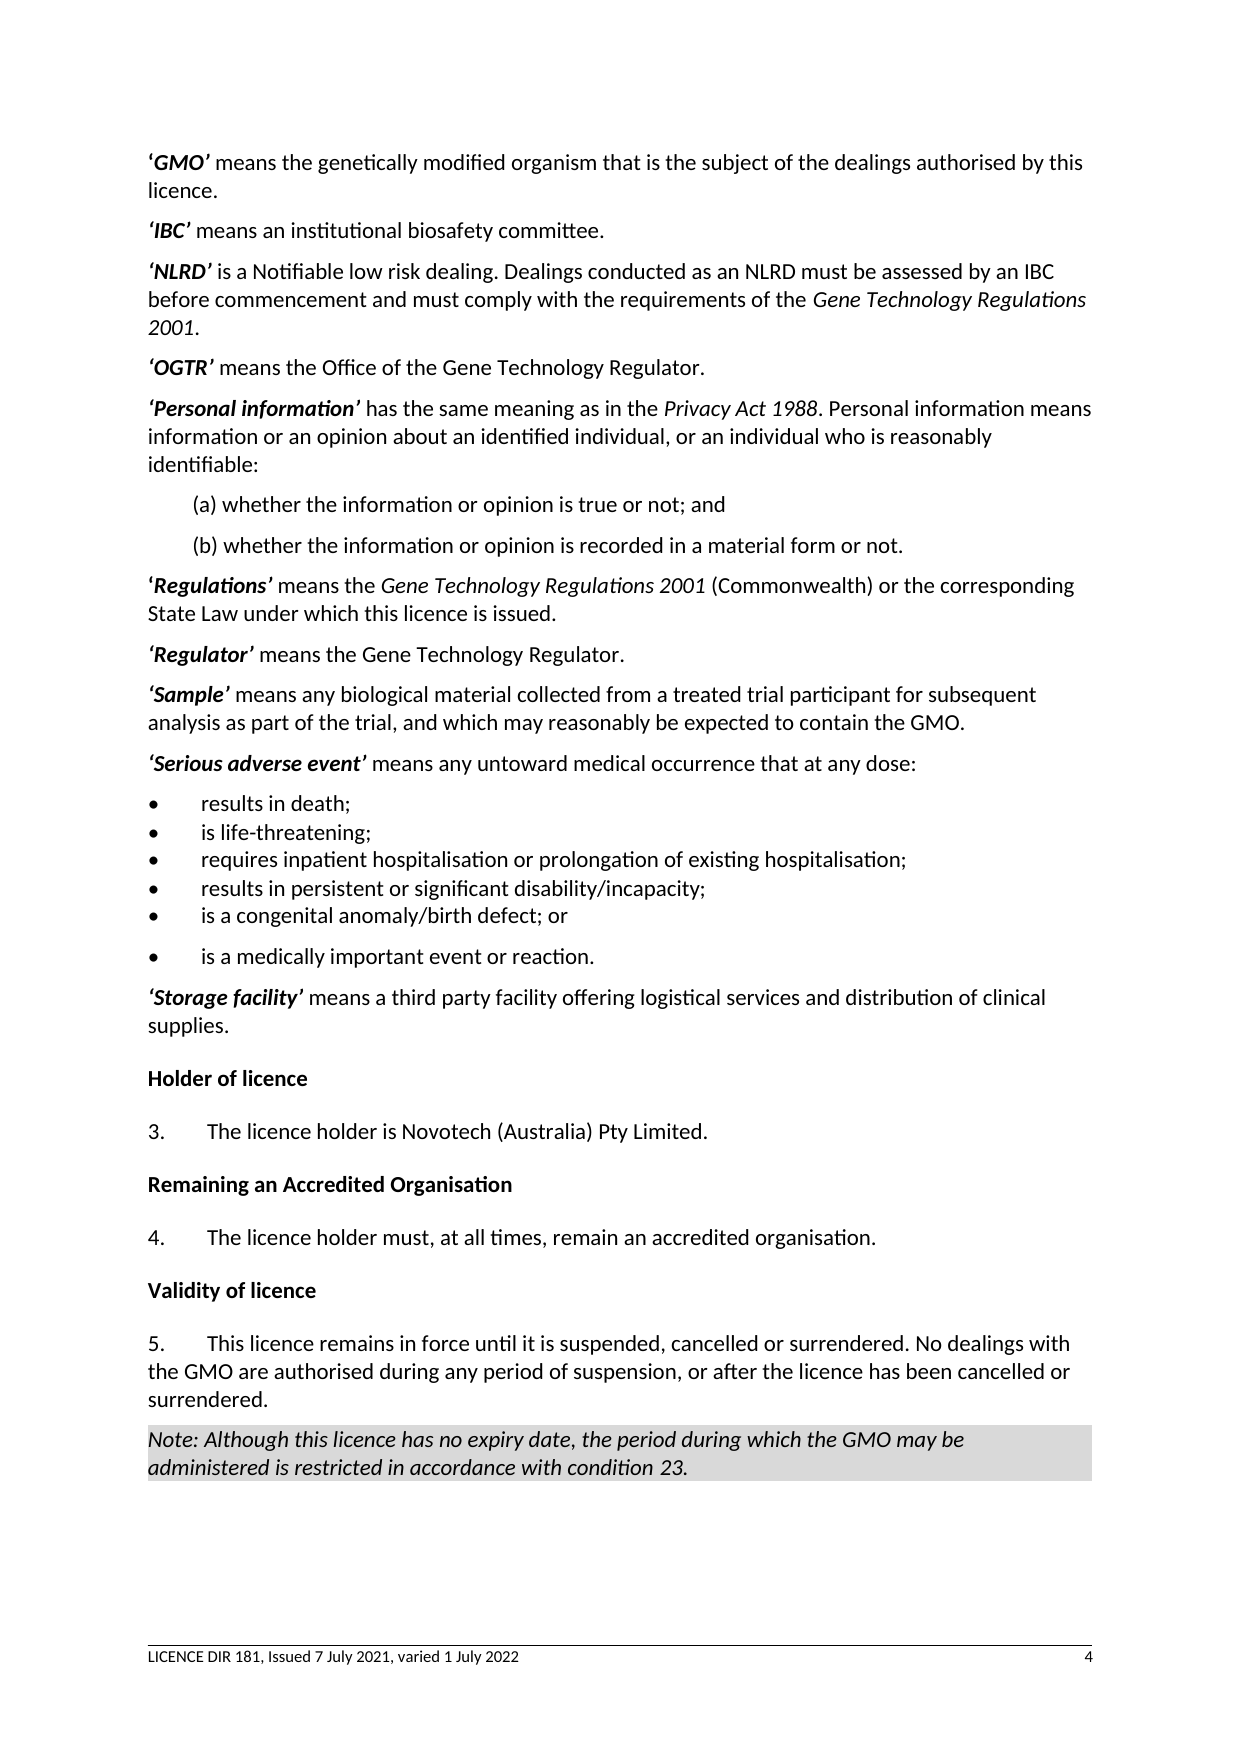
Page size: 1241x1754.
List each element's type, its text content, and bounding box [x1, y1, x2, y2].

text • requires inpatient hospitalisation or prolongation of existing hospitalisation; [148, 846, 1092, 874]
text ‘Serious adverse event’ means any untoward medical occurrence that at any dose: [148, 749, 1092, 777]
text (b) whether the information or opinion is recorded in a material form or not. [192, 531, 1092, 559]
text ‘GMO’ means the genetically modified organism that is the subject of the dealings authorised by this licence. [148, 148, 1092, 204]
text • is life-threatening; [148, 818, 1092, 846]
text • results in death; [148, 789, 1092, 818]
text ‘Personal information’ has the same meaning as in the Privacy Act 1988. Personal information means information or an opinion about an identified individual, or an individual who is reasonably identifiable: [148, 394, 1092, 478]
text ‘Regulator’ means the Gene Technology Regulator. [148, 640, 1096, 668]
text ‘Regulations’ means the Gene Technology Regulations 2001 (Commonwealth) or the corresponding State Law under which this licence is issued. [148, 571, 1092, 627]
text (a) whether the information or opinion is true or not; and [192, 490, 1092, 518]
text • results in persistent or significant disability/incapacity; [148, 874, 1092, 902]
text ‘Storage facility’ means a third party facility offering logistical services and distribution of clinical supplies. [148, 983, 1092, 1039]
subtitle Validity of licence [148, 1276, 1092, 1304]
subtitle Remaining an Accredited Organisation [148, 1170, 1092, 1198]
text This licence remains in force until it is suspended, cancelled or surrendered. No dealings with the GMO are authorised during any period of suspension, or after the licence has been cancelled or surrendered. [148, 1329, 1092, 1413]
text The licence holder must, at all times, remain an accredited organisation. [148, 1223, 1092, 1251]
text • is a congenital anomaly/birth defect; or [148, 902, 1092, 930]
text ‘OGTR’ means the Office of the Gene Technology Regulator. [148, 353, 1092, 381]
subtitle Holder of licence [148, 1064, 1092, 1092]
text ‘Sample’ means any biological material collected from a treated trial participant for subsequent analysis as part of the trial, and which may reasonably be expected to contain the GMO. [148, 681, 1092, 737]
text ‘IBC’ means an institutional biosafety committee. [148, 216, 1092, 244]
text ‘NLRD’ is a Notifiable low risk dealing. Dealings conducted as an NLRD must be assessed by an IBC before commencement and must comply with the requirements of the Gene Technology Regulations 2001. [148, 257, 1092, 341]
text Note: Although this licence has no expiry date, the period during which the GMO may be administered is restricted in accordance with condition 23. [148, 1425, 1092, 1481]
text • is a medically important event or reaction. [148, 942, 1092, 970]
text The licence holder is Novotech (Australia) Pty Limited. [148, 1117, 1092, 1145]
